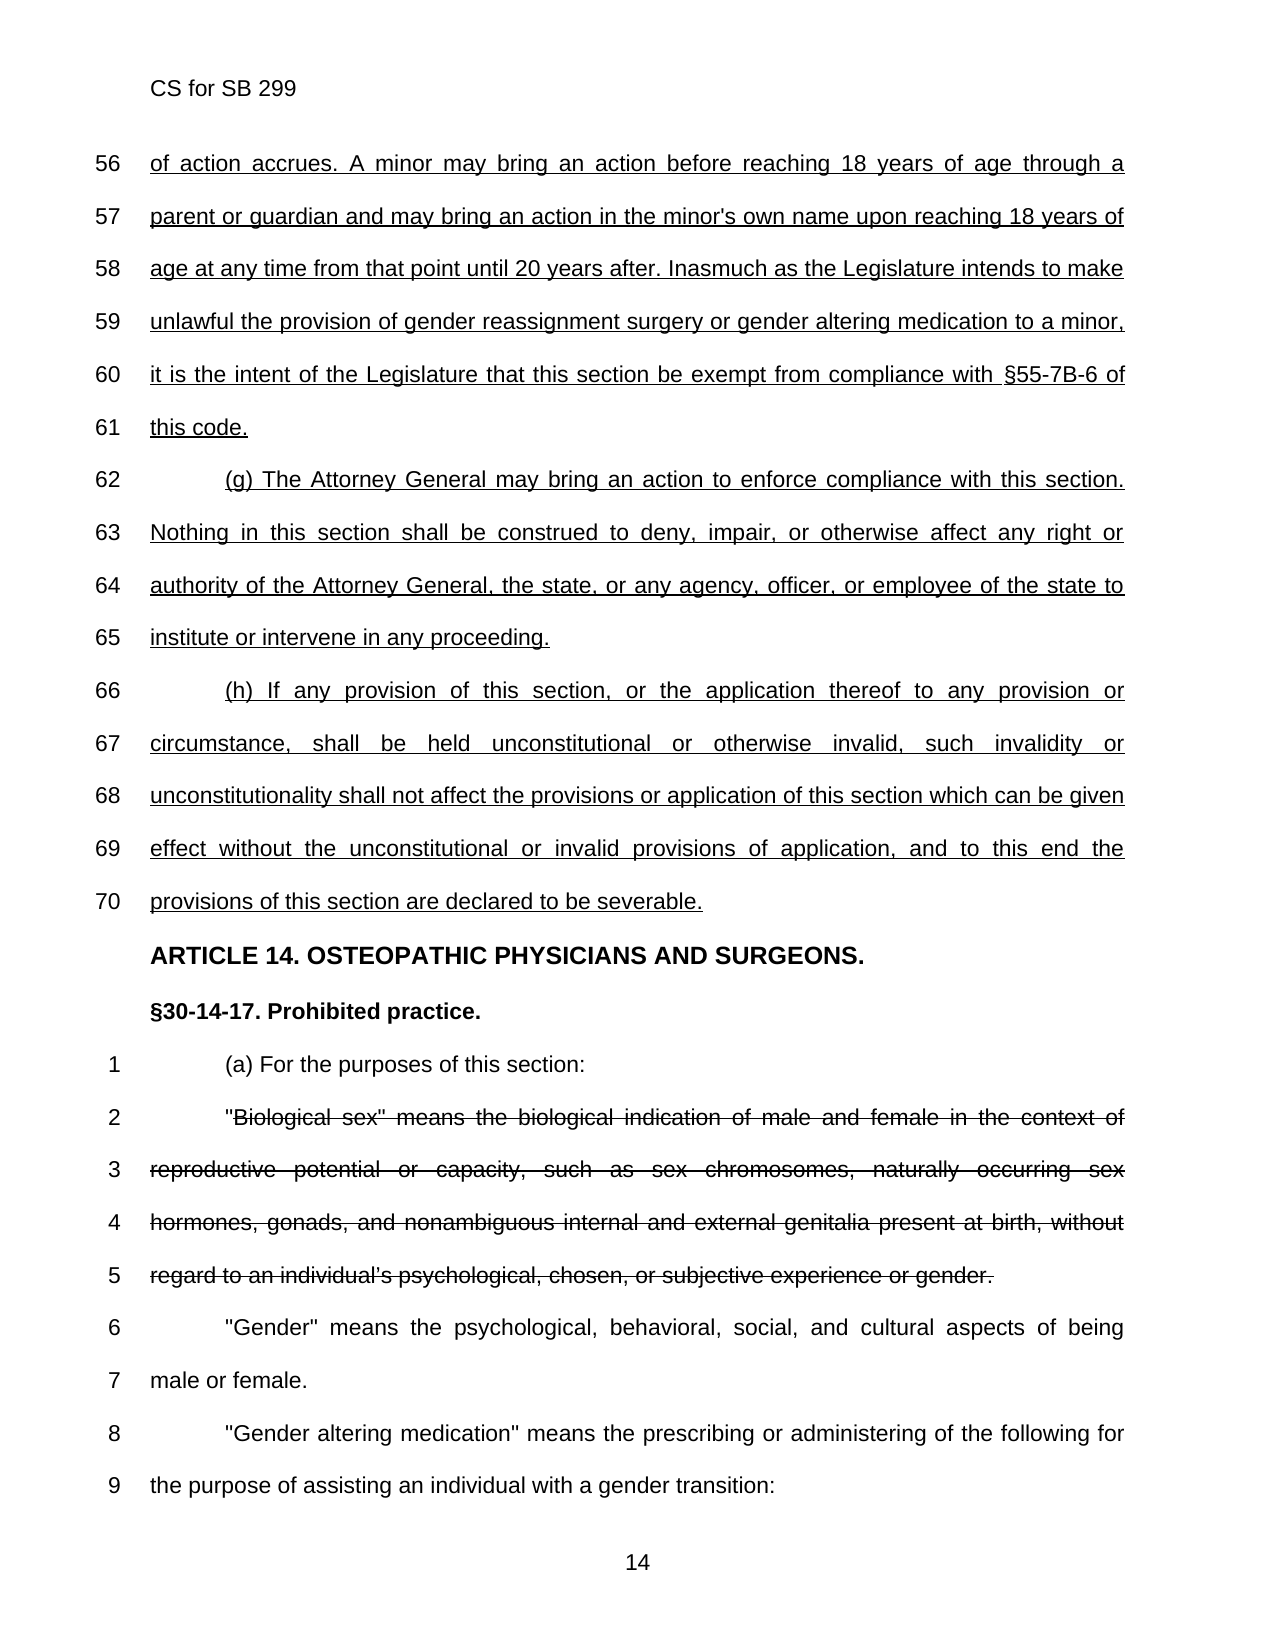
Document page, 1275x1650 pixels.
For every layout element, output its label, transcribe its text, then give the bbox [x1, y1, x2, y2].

text (h) If any provision of this section, or the application thereof to any provision or circumstance, shall be held unconstitutional or otherwise invalid, such invalidity or unconstitutionality shall not affect the provisions or application of this section which can be given effect without the unconstitutional or invalid provisions of application, and to this end the provisions of this section are declared to be severable. [150, 677, 1125, 753]
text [150, 150, 1125, 173]
text (g) The Attorney General may bring an action to enforce compliance with this section. Nothing in this section shall be construed to deny, impair, or otherwise affect any right or authority of the Attorney General, the state, or any agency, officer, or employee of the state to institute or intervene in any proceeding. [150, 596, 1125, 651]
text (g) The Attorney General may bring an action to enforce compliance with this section. Nothing in this section shall be construed to deny, impair, or otherwise affect any right or authority of the Attorney General, the state, or any agency, officer, or employee of the state to institute or intervene in any proceeding. [150, 466, 1125, 594]
text "Biological sex" means the biological indication of male and female in the context of reproductive potential or capacity, such as sex chromosomes, naturally occurring sex hormones, gonads, and nonambiguous internal and external genitalia present at birth, without regard to an individual’s psychological, chosen, or subjective experience or gender. [150, 1103, 1125, 1170]
text "Gender" means the psychological, behavioral, social, and cultural aspects of being male or female. [150, 1314, 1125, 1393]
text "Biological sex" means the biological indication of male and female in the context of reproductive potential or capacity, such as sex chromosomes, naturally occurring sex hormones, gonads, and nonambiguous internal and external genitalia present at birth, without regard to an individual’s psychological, chosen, or subjective experience or gender. [150, 1172, 1125, 1288]
text (h) If any provision of this section, or the application thereof to any provision or circumstance, shall be held unconstitutional or otherwise invalid, such invalidity or unconstitutionality shall not affect the provisions or application of this section which can be given effect without the unconstitutional or invalid provisions of application, and to this end the provisions of this section are declared to be severable. [150, 754, 1125, 805]
text (h) If any provision of this section, or the application thereof to any provision or circumstance, shall be held unconstitutional or otherwise invalid, such invalidity or unconstitutionality shall not affect the provisions or application of this section which can be given effect without the unconstitutional or invalid provisions of application, and to this end the provisions of this section are declared to be severable. [150, 859, 1125, 914]
subtitle §30-14-17. Prohibited practice. [150, 998, 1125, 1024]
text (h) If any provision of this section, or the application thereof to any provision or circumstance, shall be held unconstitutional or otherwise invalid, such invalidity or unconstitutionality shall not affect the provisions or application of this section which can be given effect without the unconstitutional or invalid provisions of application, and to this end the provisions of this section are declared to be severable. [150, 806, 1125, 858]
text (a) For the purposes of this section: [150, 1051, 1125, 1077]
text "Gender altering medication" means the prescribing or administering of the following for the purpose of assisting an individual with a gender transition: [150, 1420, 1125, 1499]
subtitle ARTICLE 14. OSTEOPATHIC PHYSICIANS AND SURGEONS. [150, 941, 1125, 969]
